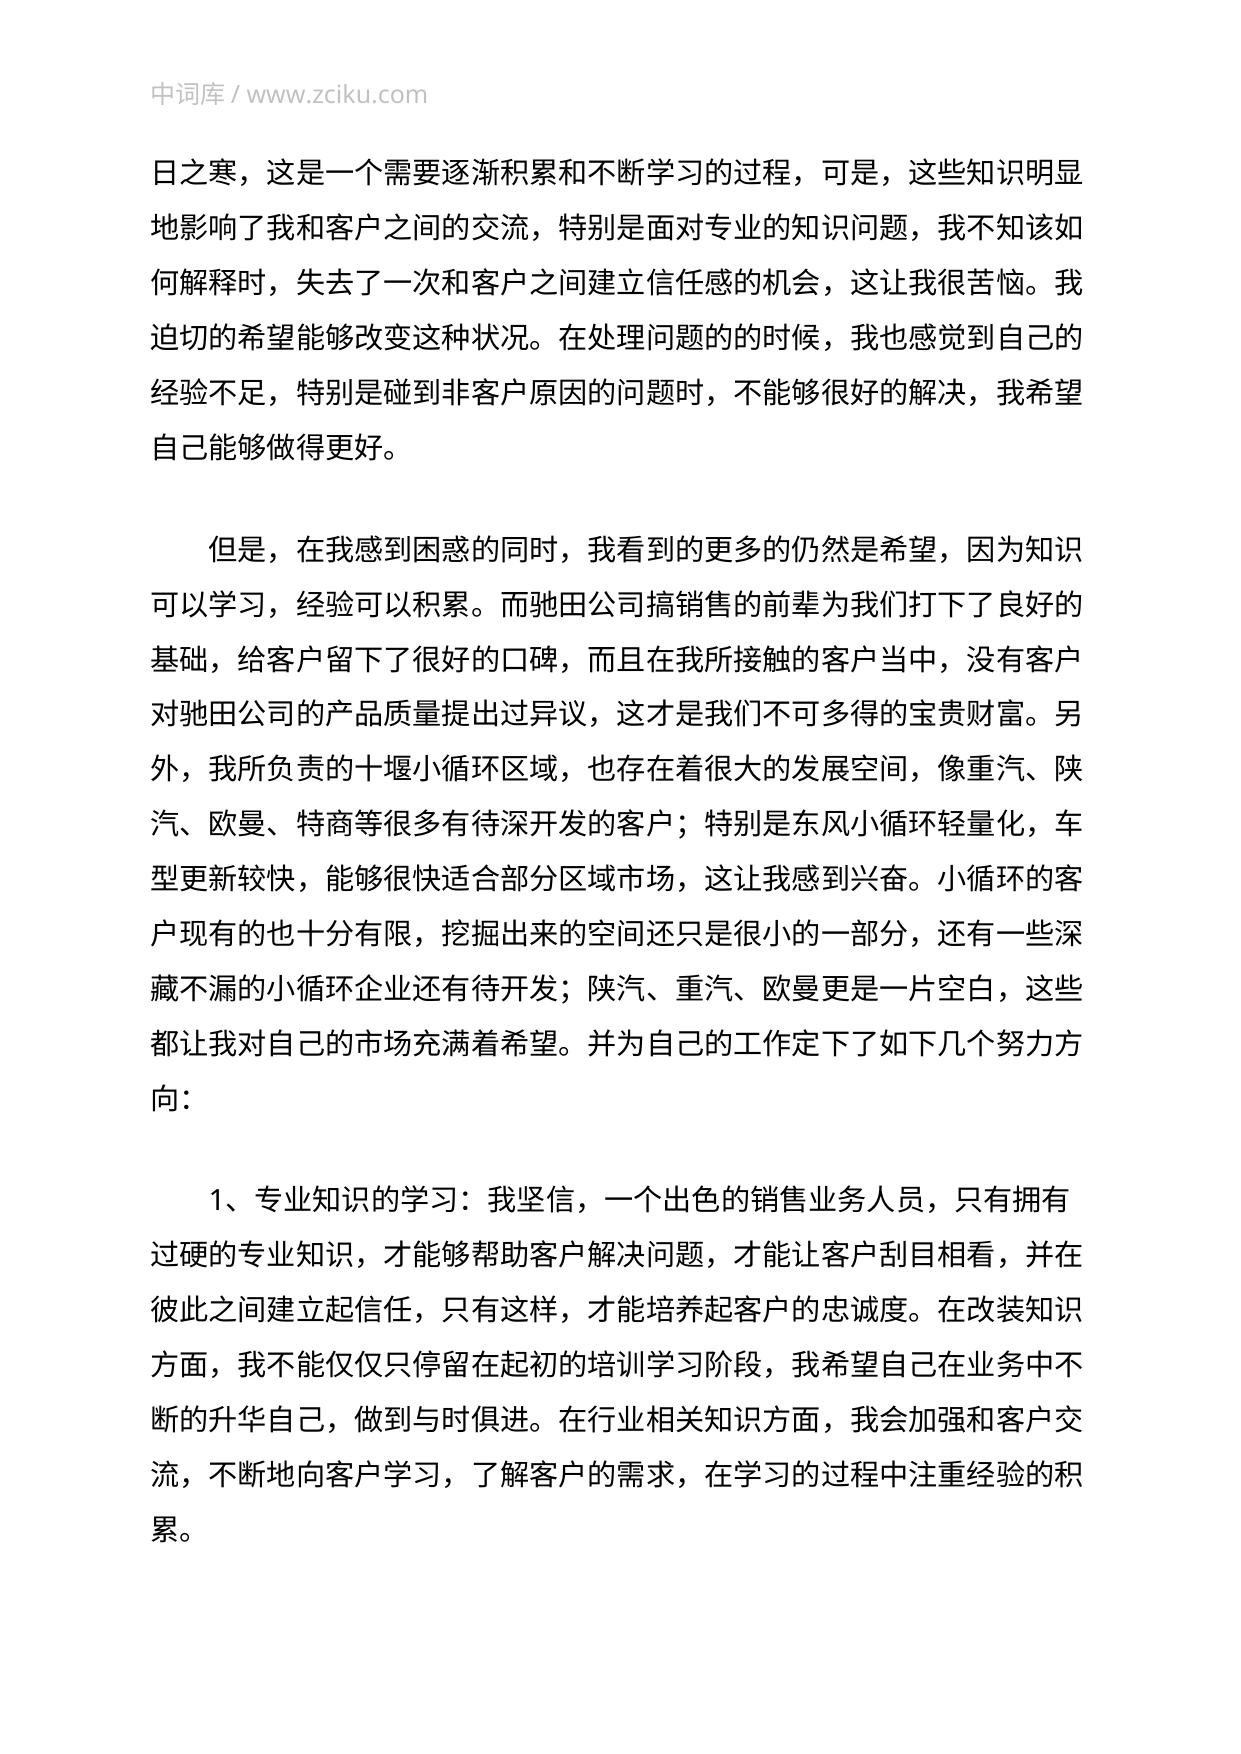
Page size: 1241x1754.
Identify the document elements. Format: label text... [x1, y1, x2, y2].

text 但是，在我感到困惑的同时，我看到的更多的仍然是希望，因为知识可以学习，经验可以积累。而驰田公司搞销售的前辈为我们打下了良好的基础，给客户留下了很好的口碑，而且在我所接触的客户当中，没有客户对驰田公司的产品质量提出过异议，这才是我们不可多得的宝贵财富。另外，我所负责的十堰小循环区域，也存在着很大的发展空间，像重汽、陕汽、欧曼、特商等很多有待深开发的客户；特别是东风小循环轻量化，车型更新较快，能够很快适合部分区域市场，这让我感到兴奋。小循环的客户现有的也十分有限，挖掘出来的空间还只是很小的一部分，还有一些深藏不漏的小循环企业还有待开发；陕汽、重汽、欧曼更是一片空白，这些都让我对自己的市场充满着希望。并为自己的工作定下了如下几个努力方向： [150, 526, 1090, 1117]
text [150, 150, 1090, 467]
text 1、专业知识的学习：我坚信，一个出色的销售业务人员，只有拥有过硬的专业知识，才能够帮助客户解决问题，才能让客户刮目相看，并在彼此之间建立起信任，只有这样，才能培养起客户的忠诚度。在改装知识方面，我不能仅仅只停留在起初的培训学习阶段，我希望自己在业务中不断的升华自己，做到与时俱进。在行业相关知识方面，我会加强和客户交流，不断地向客户学习，了解客户的需求，在学习的过程中注重经验的积累。 [150, 1177, 1090, 1549]
